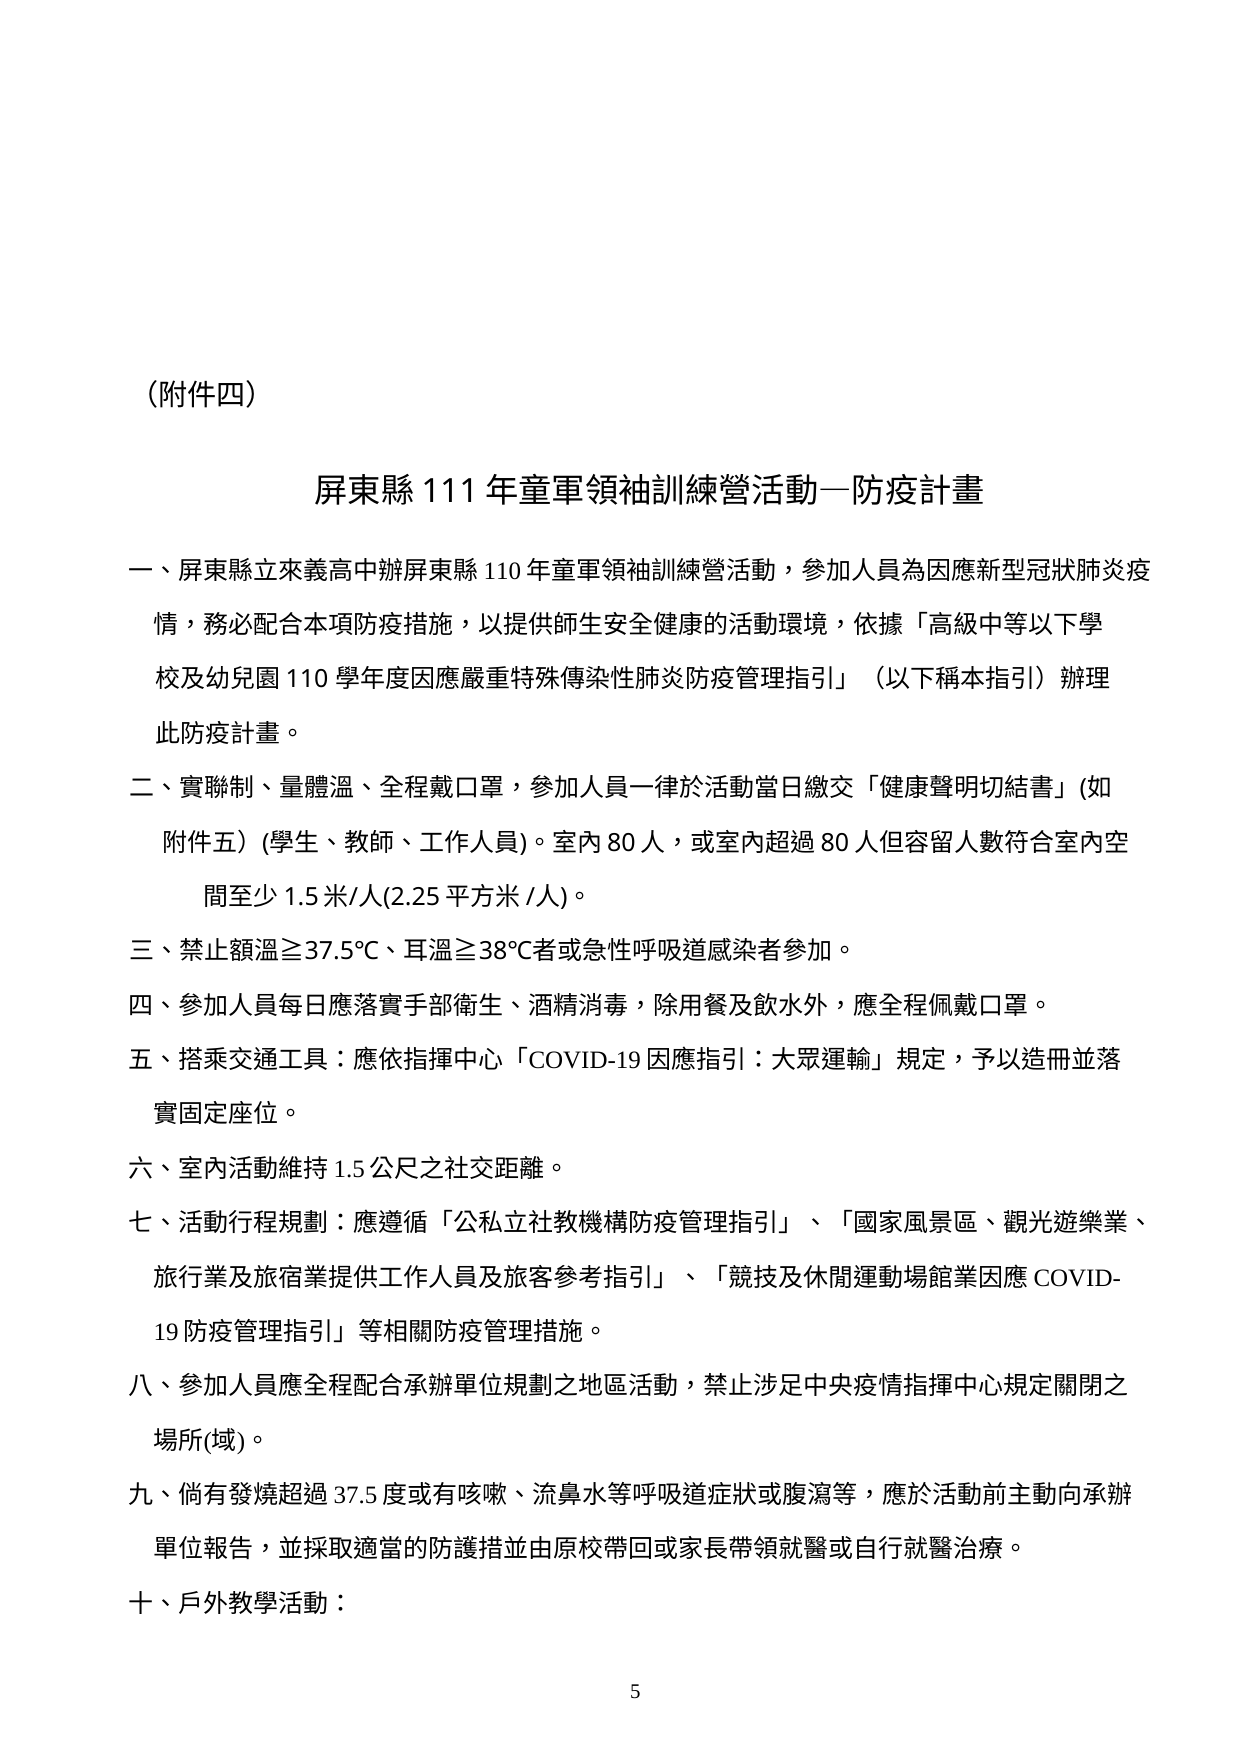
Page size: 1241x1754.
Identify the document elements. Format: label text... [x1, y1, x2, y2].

list 場所(域)。 [103, 1420, 1167, 1456]
list 四、參加人員每日應落實手部衛生、酒精消毒，除用餐及飲水外，應全程佩戴口罩。 [103, 985, 1167, 1021]
text 校及幼兒園110 學年度因應嚴重特殊傳染性肺炎防疫管理指引」（以下稱本指引）辦理 [103, 659, 1167, 695]
text 附件五）(學生、教師、工作人員)。室內80人，或室內超過80人但容留人數符合室內空 [103, 822, 1167, 858]
text 此防疫計畫。 [103, 713, 1167, 749]
text （附件四） [103, 355, 1167, 430]
text 間至少1.5米/人(2.25平方米 /人)。 [103, 876, 1167, 913]
text 三、禁止額溫≧37.5℃、耳溫≧38℃者或急性呼吸道感染者參加。 [103, 931, 1167, 967]
list 八、參加人員應全程配合承辦單位規劃之地區活動，禁止涉足中央疫情指揮中心規定關閉之 [103, 1366, 1167, 1402]
text 九、倘有發燒超過37.5度或有咳嗽、流鼻水等呼吸道症狀或腹瀉等，應於活動前主動向承辦 [103, 1474, 1167, 1511]
text 情，務必配合本項防疫措施，以提供師生安全健康的活動環境，依據「高級中等以下學 [103, 604, 1167, 641]
list 旅行業及旅宿業提供工作人員及旅客參考指引」、「競技及休閒運動場館業因應COVID- [103, 1257, 1167, 1293]
text 屏東縣111年童軍領袖訓練營活動—防疫計畫 [103, 451, 1167, 526]
text 一、屏東縣立來義高中辦屏東縣110年童軍領袖訓練營活動，參加人員為因應新型冠狀肺炎疫 [103, 550, 1167, 586]
list 七、活動行程規劃：應遵循「公私立社教機構防疫管理指引」、「國家風景區、觀光遊樂業、 [103, 1203, 1167, 1239]
list 實固定座位。 [103, 1094, 1167, 1130]
list 六、室內活動維持1.5公尺之社交距離。 [103, 1148, 1167, 1184]
text 十、戶外教學活動： [103, 1583, 1167, 1619]
text 單位報告，並採取適當的防護措並由原校帶回或家長帶領就醫或自行就醫治療。 [103, 1529, 1167, 1565]
list 19防疫管理指引」等相關防疫管理措施。 [103, 1311, 1167, 1348]
text 二、實聯制、量體溫、全程戴口罩，參加人員一律於活動當日繳交「健康聲明切結書」(如 [103, 768, 1167, 804]
list 五、搭乘交通工具：應依指揮中心「COVID-19因應指引：大眾運輸」規定，予以造冊並落 [103, 1039, 1167, 1076]
